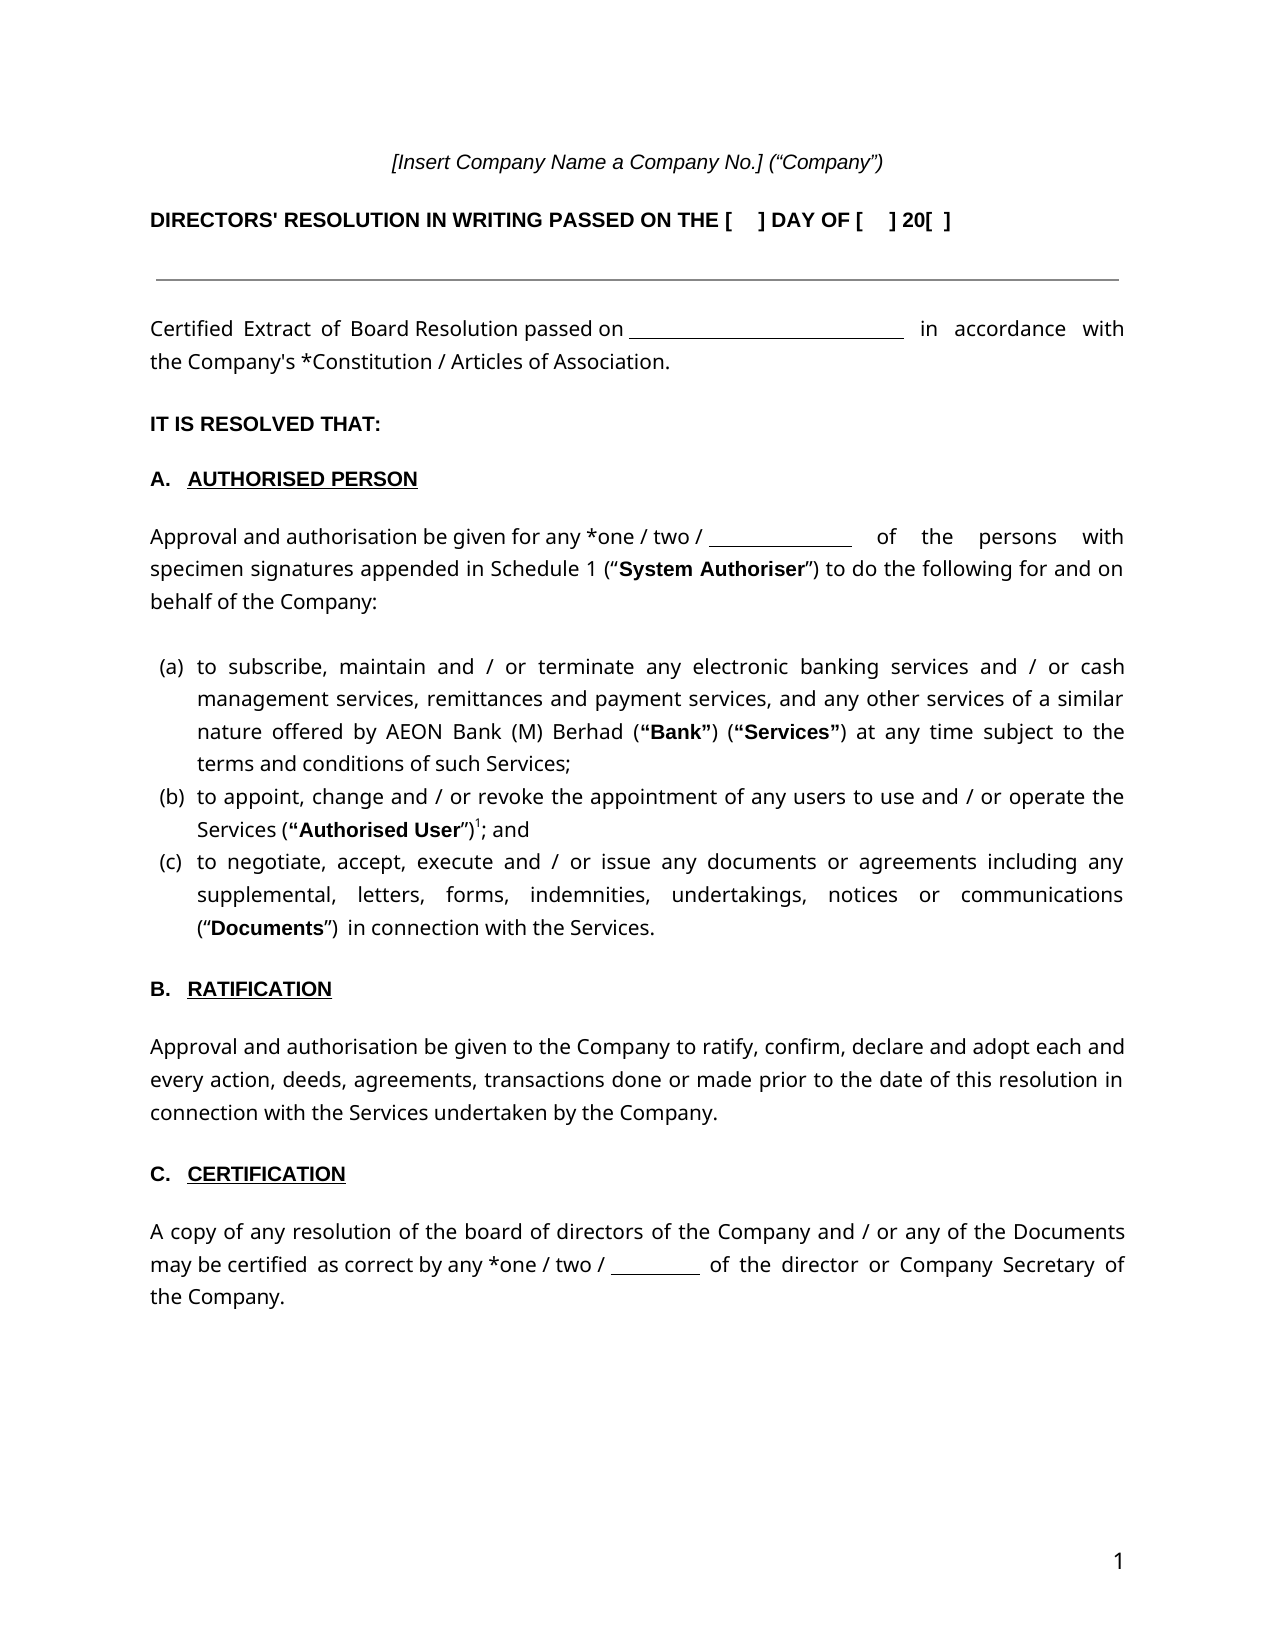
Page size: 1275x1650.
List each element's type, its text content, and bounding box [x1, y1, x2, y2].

list to subscribe, maintain and / or terminate any electronic banking services and / or cash management services, remittances and payment services, and any other services of a similar nature offered by AEON Bank (M) Berhad (“Bank”) (“Services”) at any time subject to the terms and conditions of such Services; [159, 652, 1125, 778]
list to negotiate, accept, execute and / or issue any documents or agreements including any supplemental, letters, forms, indemnities, undertakings, notices or communications (“Documents”) in connection with the Services. [159, 847, 1124, 941]
subtitle CERTIFICATION [150, 1162, 1162, 1186]
subtitle DIRECTORS' RESOLUTION IN WRITING PASSED ON THE [ ] DAY OF [ ] 20[ ] [150, 208, 1162, 232]
text Certified Extract of Board Resolution passed on in accordance with the Company's *Constitution / Articles of Association. [150, 314, 1125, 376]
subtitle RATIFICATION [150, 977, 1162, 1001]
text A copy of any resolution of the board of directors of the Company and / or any of the Documents may be certified as correct by any *one / two / of the director or Company Secretary of the Company. [150, 1217, 1125, 1311]
list AUTHORISED PERSON [150, 467, 1162, 491]
text Approval and authorisation be given to the Company to ratify, confirm, declare and adopt each and every action, deeds, agreements, transactions done or made prior to the date of this resolution in connection with the Services undertaken by the Company. [150, 1032, 1125, 1126]
list to appoint, change and / or revoke the appointment of any users to use and / or operate the Services (“Authorised User”)1; and [159, 782, 1125, 843]
subtitle IT IS RESOLVED THAT: [150, 412, 1162, 436]
text [Insert Company Name a Company No.] (“Company”) [150, 150, 1125, 174]
text Approval and authorisation be given for any *one / two / of the persons with specimen signatures appended in Schedule 1 (“System Authoriser”) to do the following for and on behalf of the Company: [150, 522, 1124, 616]
